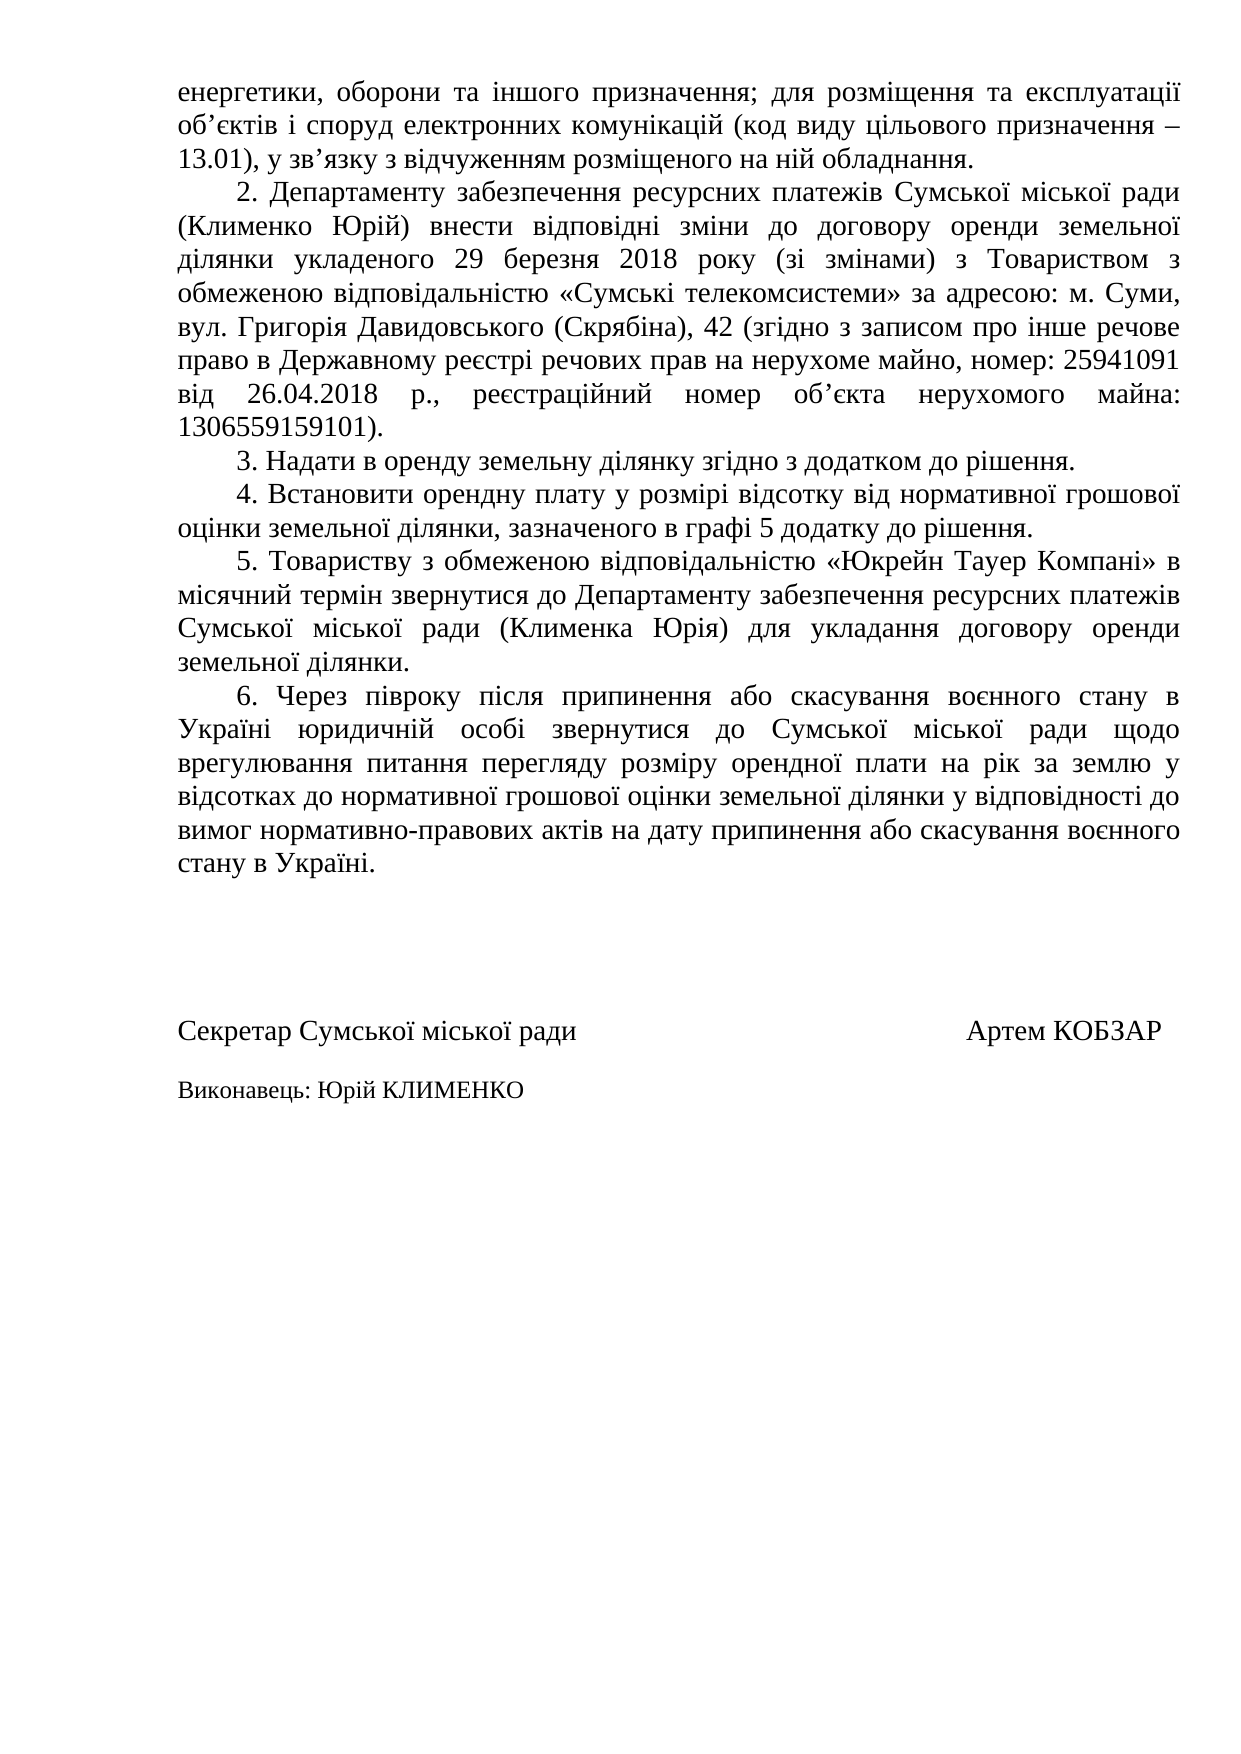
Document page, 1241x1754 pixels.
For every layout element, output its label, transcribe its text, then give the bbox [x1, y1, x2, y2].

text Виконавець: Юрій КЛИМЕНКО [177, 1075, 1181, 1104]
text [177, 74, 1181, 174]
text 6. Через півроку після припинення або скасування воєнного стану в Україні юридичній особі звернутися до Сумської міської ради щодо врегулювання питання перегляду розміру орендної плати на рік за землю у відсотках до нормативної грошової оцінки земельної ділянки у відповідності до вимог нормативно-правових актів на дату припинення або скасування воєнного стану в Україні. [177, 678, 1181, 879]
text 2. Департаменту забезпечення ресурсних платежів Сумської міської ради (Клименко Юрій) внести відповідні зміни до договору оренди земельної ділянки укладеного 29 березня 2018 року (зі змінами) з Товариством з обмеженою відповідальністю «Сумські телекомсистеми» за адресою: м. Суми, вул. Григорія Давидовського (Скрябіна), 42 (згідно з записом про інше речове право в Державному реєстрі речових прав на нерухоме майно, номер: 25941091 від 26.04.2018 р., реєстраційний номер об’єкта нерухомого майна: 1306559159101). [177, 174, 1181, 443]
text 4. Встановити орендну плату у розмірі відсотку від нормативної грошової оцінки земельної ділянки, зазначеного в графі 5 додатку до рішення. [177, 476, 1181, 543]
text 5. Товариству з обмеженою відповідальністю «Юкрейн Тауер Компані» в місячний термін звернутися до Департаменту забезпечення ресурсних платежів Сумської міської ради (Клименка Юрія) для укладання договору оренди земельної ділянки. [177, 543, 1181, 678]
text Секретар Сумської міської ради Артем КОБЗАР [177, 1013, 1181, 1047]
text 3. Надати в оренду земельну ділянку згідно з додатком до рішення. [236, 443, 1181, 476]
